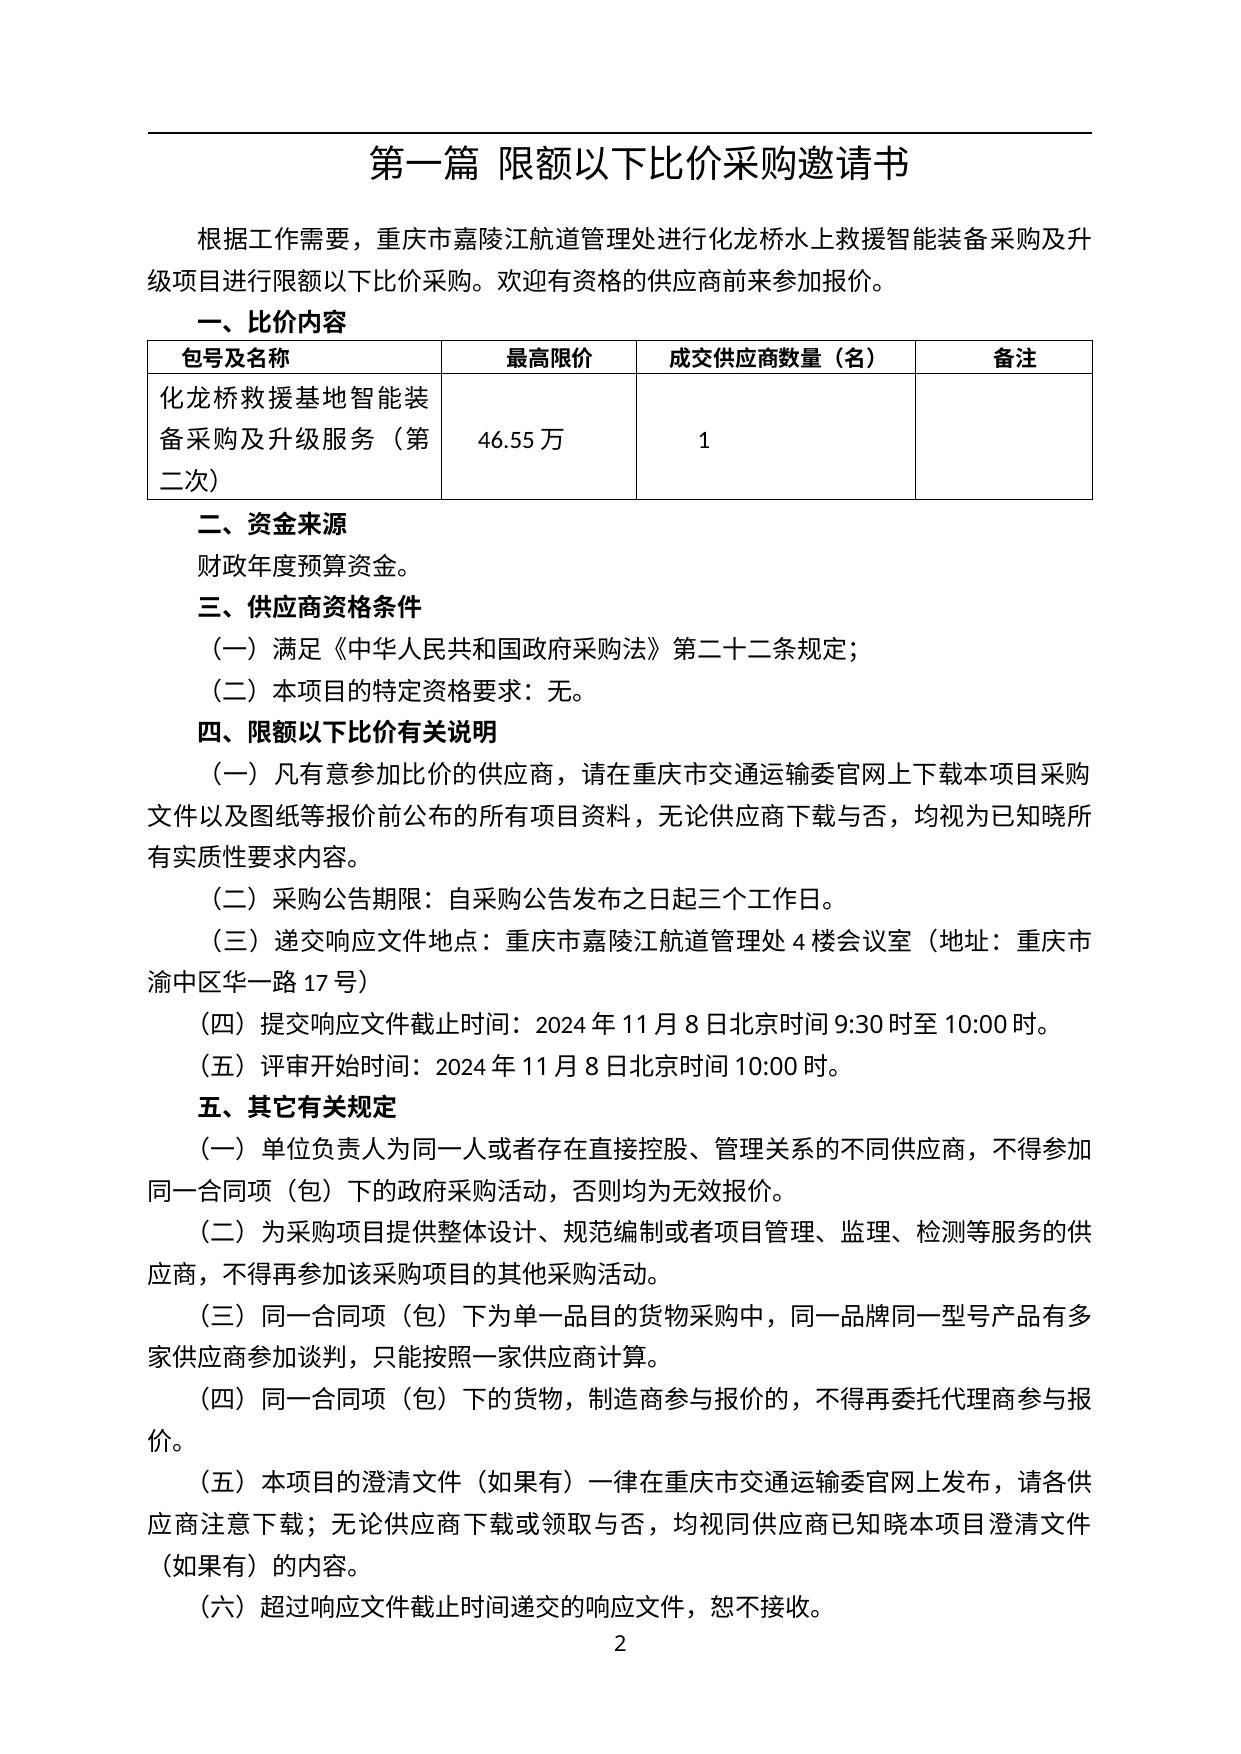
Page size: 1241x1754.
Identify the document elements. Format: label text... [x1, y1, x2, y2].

text （四）提交响应文件截止时间：2024年11月8日北京时间9:30时至10:00时。 [148, 1000, 1092, 1042]
subtitle 五、其它有关规定 [148, 1083, 1092, 1125]
subtitle 一、比价内容 [148, 298, 1092, 340]
table_cell [916, 374, 1092, 499]
table_cell 46.55万 [442, 374, 636, 499]
text （三）同一合同项（包）下为单一品目的货物采购中，同一品牌同一型号产品有多家供应商参加谈判，只能按照一家供应商计算。 [148, 1292, 1092, 1375]
table_header 包号及名称 [148, 341, 441, 373]
text 根据工作需要，重庆市嘉陵江航道管理处进行化龙桥水上救援智能装备采购及升级项目进行限额以下比价采购。欢迎有资格的供应商前来参加报价。 [148, 215, 1092, 298]
text 财政年度预算资金。 [148, 542, 1092, 583]
text （五）本项目的澄清文件（如果有）一律在重庆市交通运输委官网上发布，请各供应商注意下载；无论供应商下载或领取与否，均视同供应商已知晓本项目澄清文件（如果有）的内容。 [148, 1458, 1092, 1583]
text （六）超过响应文件截止时间递交的响应文件，恕不接收。 [148, 1583, 1092, 1625]
text （一）单位负责人为同一人或者存在直接控股、管理关系的不同供应商，不得参加同一合同项（包）下的政府采购活动，否则均为无效报价。 [148, 1125, 1092, 1208]
text （三）递交响应文件地点：重庆市嘉陵江航道管理处4楼会议室（地址：重庆市渝中区华一路17号） [148, 917, 1092, 1000]
subtitle 第一篇 限额以下比价采购邀请书 [148, 134, 1092, 188]
text （一）满足《中华人民共和国政府采购法》第二十二条规定； [148, 625, 1092, 667]
table_cell 1 [637, 374, 915, 499]
text （五）评审开始时间：2024年11月8日北京时间10:00时。 [148, 1042, 1092, 1083]
text （一）凡有意参加比价的供应商，请在重庆市交通运输委官网上下载本项目采购文件以及图纸等报价前公布的所有项目资料，无论供应商下载与否，均视为已知晓所有实质性要求内容。 [148, 750, 1092, 875]
subtitle 四、限额以下比价有关说明 [148, 708, 1092, 750]
text （四）同一合同项（包）下的货物，制造商参与报价的，不得再委托代理商参与报价。 [148, 1375, 1092, 1458]
text （二）为采购项目提供整体设计、规范编制或者项目管理、监理、检测等服务的供应商，不得再参加该采购项目的其他采购活动。 [148, 1208, 1092, 1292]
table_header 备注 [916, 341, 1092, 373]
table_header 最高限价 [442, 341, 636, 373]
text （二）本项目的特定资格要求：无。 [148, 667, 1092, 708]
text （二）采购公告期限：自采购公告发布之日起三个工作日。 [148, 875, 1092, 917]
subtitle 二、资金来源 [148, 500, 1092, 542]
table_cell 化龙桥救援基地智能装备采购及升级服务（第二次） [148, 374, 441, 499]
table_header 成交供应商数量（名） [637, 341, 915, 373]
subtitle 三、供应商资格条件 [148, 583, 1092, 625]
